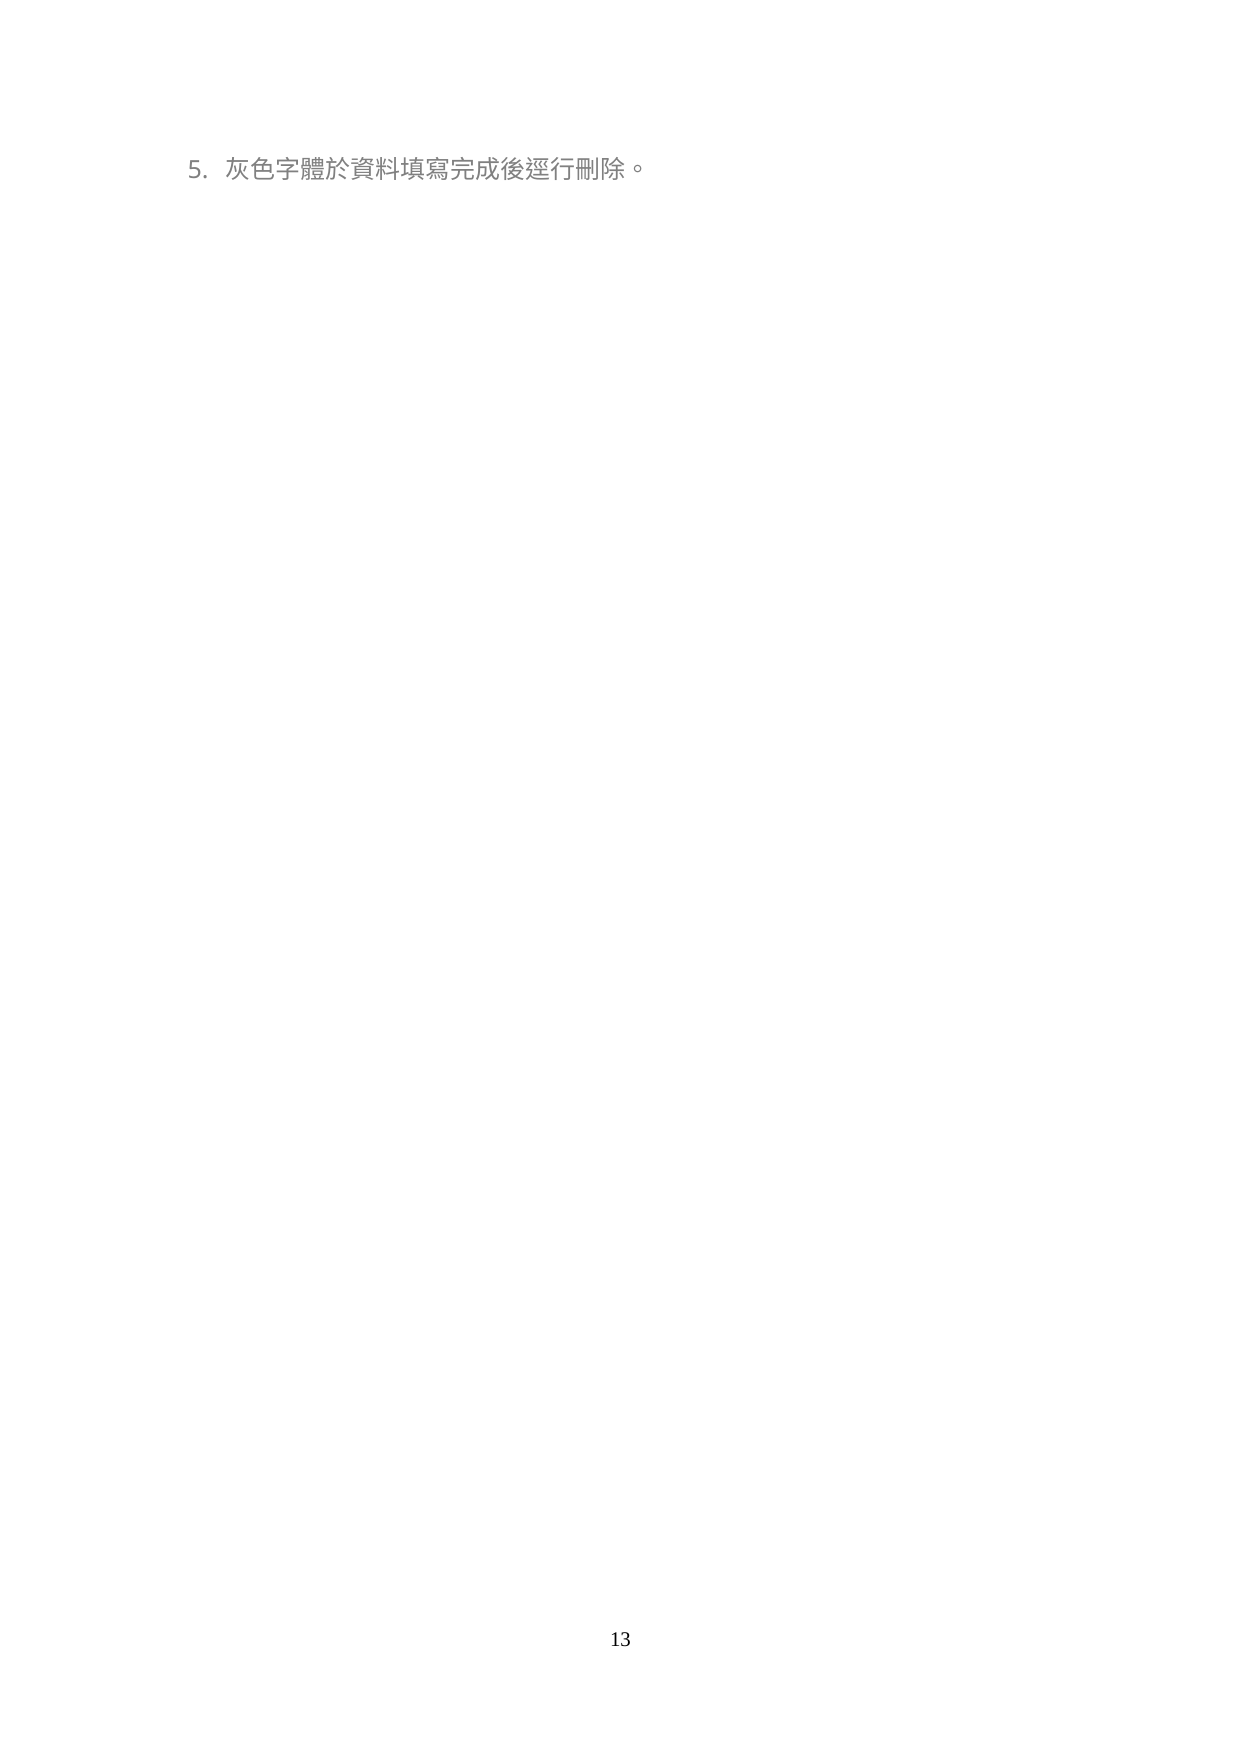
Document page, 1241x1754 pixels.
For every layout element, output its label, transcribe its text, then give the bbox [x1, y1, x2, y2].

list 灰色字體於資料填寫完成後逕行刪除。 [187, 150, 1053, 186]
